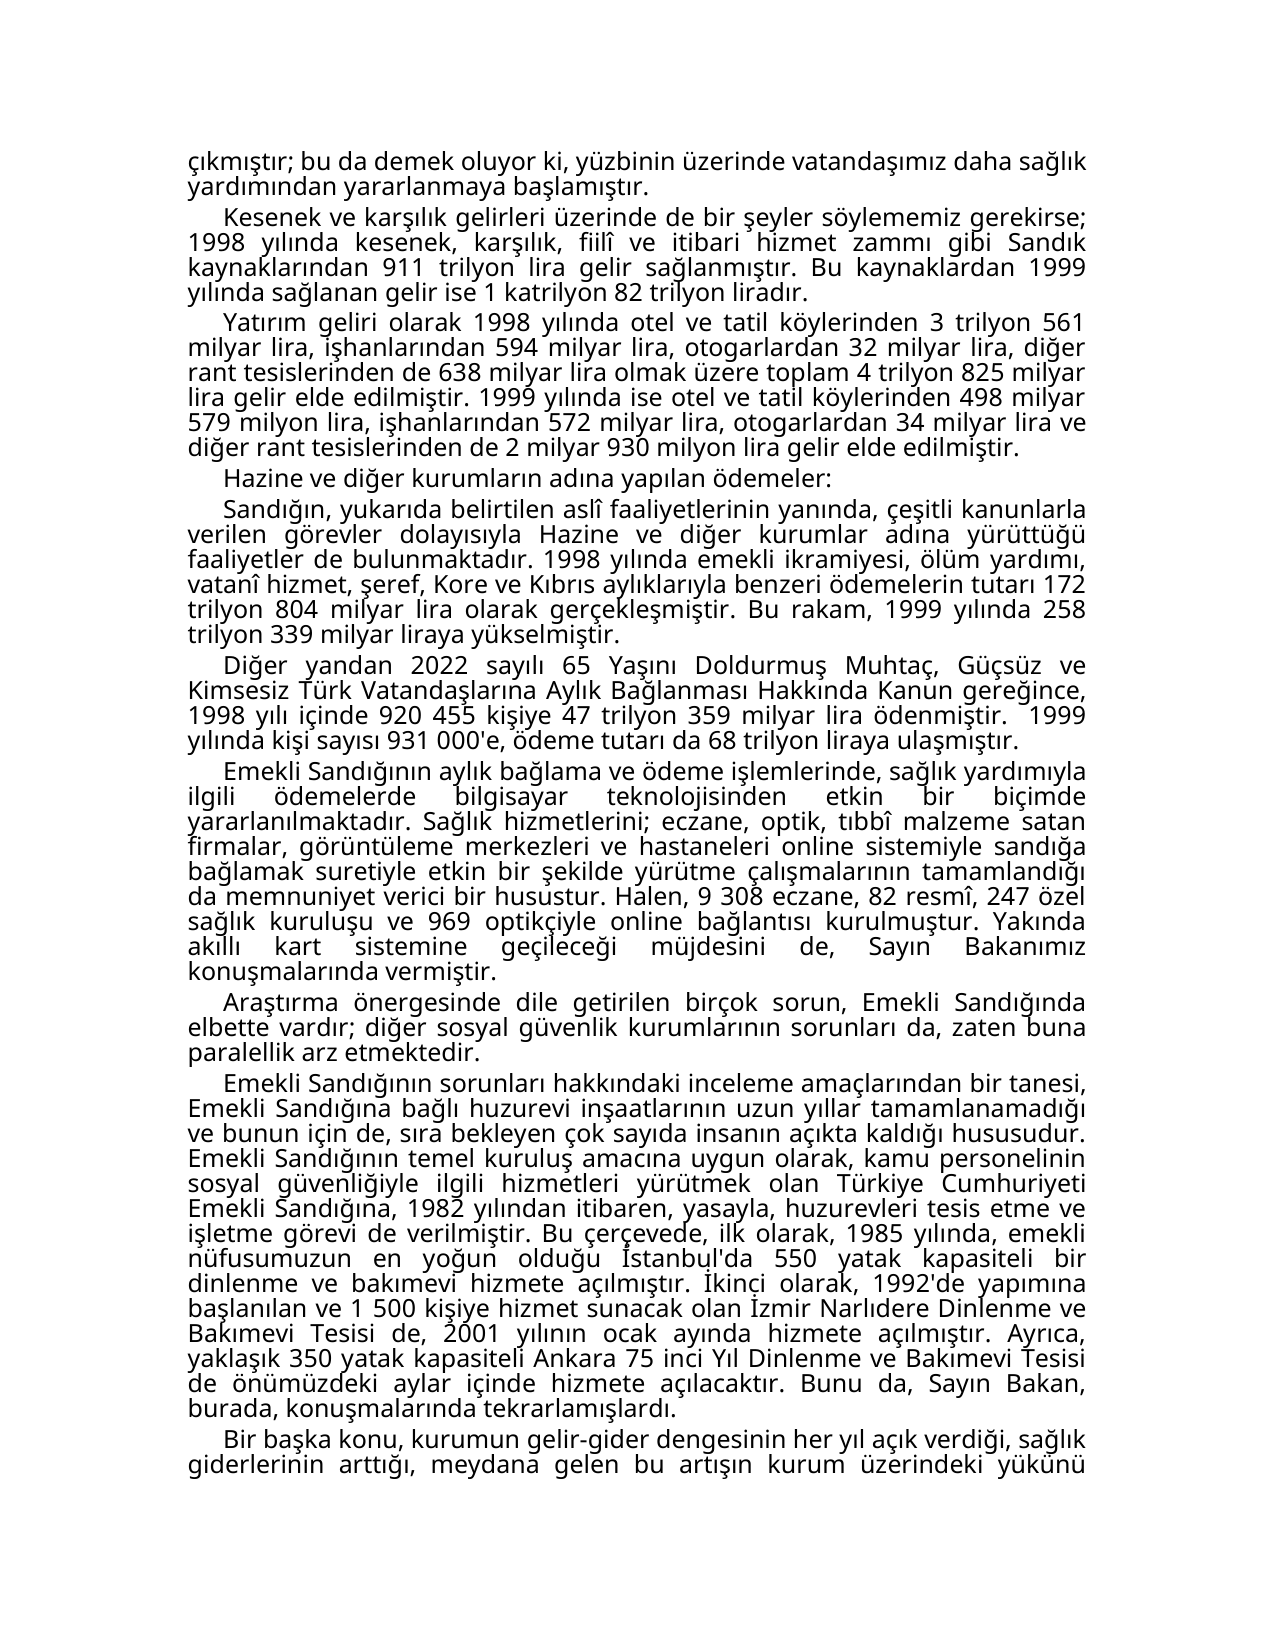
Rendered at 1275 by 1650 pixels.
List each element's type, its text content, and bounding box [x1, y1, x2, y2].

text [187, 150, 1087, 200]
text Hazine ve diğer kurumların adına yapılan ödemeler: [187, 468, 1087, 493]
text Yatırım geliri olarak 1998 yılında otel ve tatil köylerinden 3 trilyon 561 milyar lira, işhanlarından 594 milyar lira, otogarlardan 32 milyar lira, diğer rant tesislerinden de 638 milyar lira olmak üzere toplam 4 trilyon 825 milyar lira gelir elde edilmiştir. 1999 yılında ise otel ve tatil köylerinden 498 milyar 579 milyon lira, işhanlarından 572 milyar lira, otogarlardan 34 milyar lira ve diğer rant tesislerinden de 2 milyar 930 milyon lira gelir elde edilmiştir. [187, 312, 1087, 462]
text Emekli Sandığının aylık bağlama ve ödeme işlemlerinde, sağlık yardımıyla ilgili ödemelerde bilgisayar teknolojisinden etkin bir biçimde yararlanılmaktadır. Sağlık hizmetlerini; eczane, optik, tıbbî malzeme satan firmalar, görüntüleme merkezleri ve hastaneleri online sistemiyle sandığa bağlamak suretiyle etkin bir şekilde yürütme çalışmalarının tamamlandığı da memnuniyet verici bir husustur. Halen, 9 308 eczane, 82 resmî, 247 özel sağlık kuruluşu ve 969 optikçiyle online bağlantısı kurulmuştur. Yakında akıllı kart sistemine geçileceği müjdesini de, Sayın Bakanımız konuşmalarında vermiştir. [187, 761, 1087, 986]
text Emekli Sandığının sorunları hakkındaki inceleme amaçlarından bir tanesi, Emekli Sandığına bağlı huzurevi inşaatlarının uzun yıllar tamamlanamadığı ve bunun için de, sıra bekleyen çok sayıda insanın açıkta kaldığı hususudur. Emekli Sandığının temel kuruluş amacına uygun olarak, kamu personelinin sosyal güvenliğiyle ilgili hizmetleri yürütmek olan Türkiye Cumhuriyeti Emekli Sandığına, 1982 yılından itibaren, yasayla, huzurevleri tesis etme ve işletme görevi de verilmiştir. Bu çerçevede, ilk olarak, 1985 yılında, emekli nüfusumuzun en yoğun olduğu İstanbul'da 550 yatak kapasiteli bir dinlenme ve bakımevi hizmete açılmıştır. İkinci olarak, 1992'de yapımına başlanılan ve 1 500 kişiye hizmet sunacak olan İzmir Narlıdere Dinlenme ve Bakımevi Tesisi de, 2001 yılının ocak ayında hizmete açılmıştır. Ayrıca, yaklaşık 350 yatak kapasiteli Ankara 75 inci Yıl Dinlenme ve Bakımevi Tesisi de önümüzdeki aylar içinde hizmete açılacaktır. Bunu da, Sayın Bakan, burada, konuşmalarında tekrarlamışlardı. [187, 1072, 1087, 1422]
text Diğer yandan 2022 sayılı 65 Yaşını Doldurmuş Muhtaç, Güçsüz ve Kimsesiz Türk Vatandaşlarına Aylık Bağlanması Hakkında Kanun gereğince, 1998 yılı içinde 920 455 kişiye 47 trilyon 359 milyar lira ödenmiştir. 1999 yılında kişi sayısı 931 000'e, ödeme tutarı da 68 trilyon liraya ulaşmıştır. [187, 655, 1087, 755]
text Araştırma önergesinde dile getirilen birçok sorun, Emekli Sandığında elbette vardır; diğer sosyal güvenlik kurumlarının sorunları da, zaten buna paralellik arz etmektedir. [187, 992, 1087, 1067]
text Kesenek ve karşılık gelirleri üzerinde de bir şeyler söylememiz gerekirse; 1998 yılında kesenek, karşılık, fiilî ve itibari hizmet zammı gibi Sandık kaynaklarından 911 trilyon lira gelir sağlanmıştır. Bu kaynaklardan 1999 yılında sağlanan gelir ise 1 katrilyon 82 trilyon liradır. [187, 206, 1087, 306]
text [187, 1428, 1087, 1478]
text Sandığın, yukarıda belirtilen aslî faaliyetlerinin yanında, çeşitli kanunlarla verilen görevler dolayısıyla Hazine ve diğer kurumlar adına yürüttüğü faaliyetler de bulunmaktadır. 1998 yılında emekli ikramiyesi, ölüm yardımı, vatanî hizmet, şeref, Kore ve Kıbrıs aylıklarıyla benzeri ödemelerin tutarı 172 trilyon 804 milyar lira olarak gerçekleşmiştir. Bu rakam, 1999 yılında 258 trilyon 339 milyar liraya yükselmiştir. [187, 499, 1087, 649]
